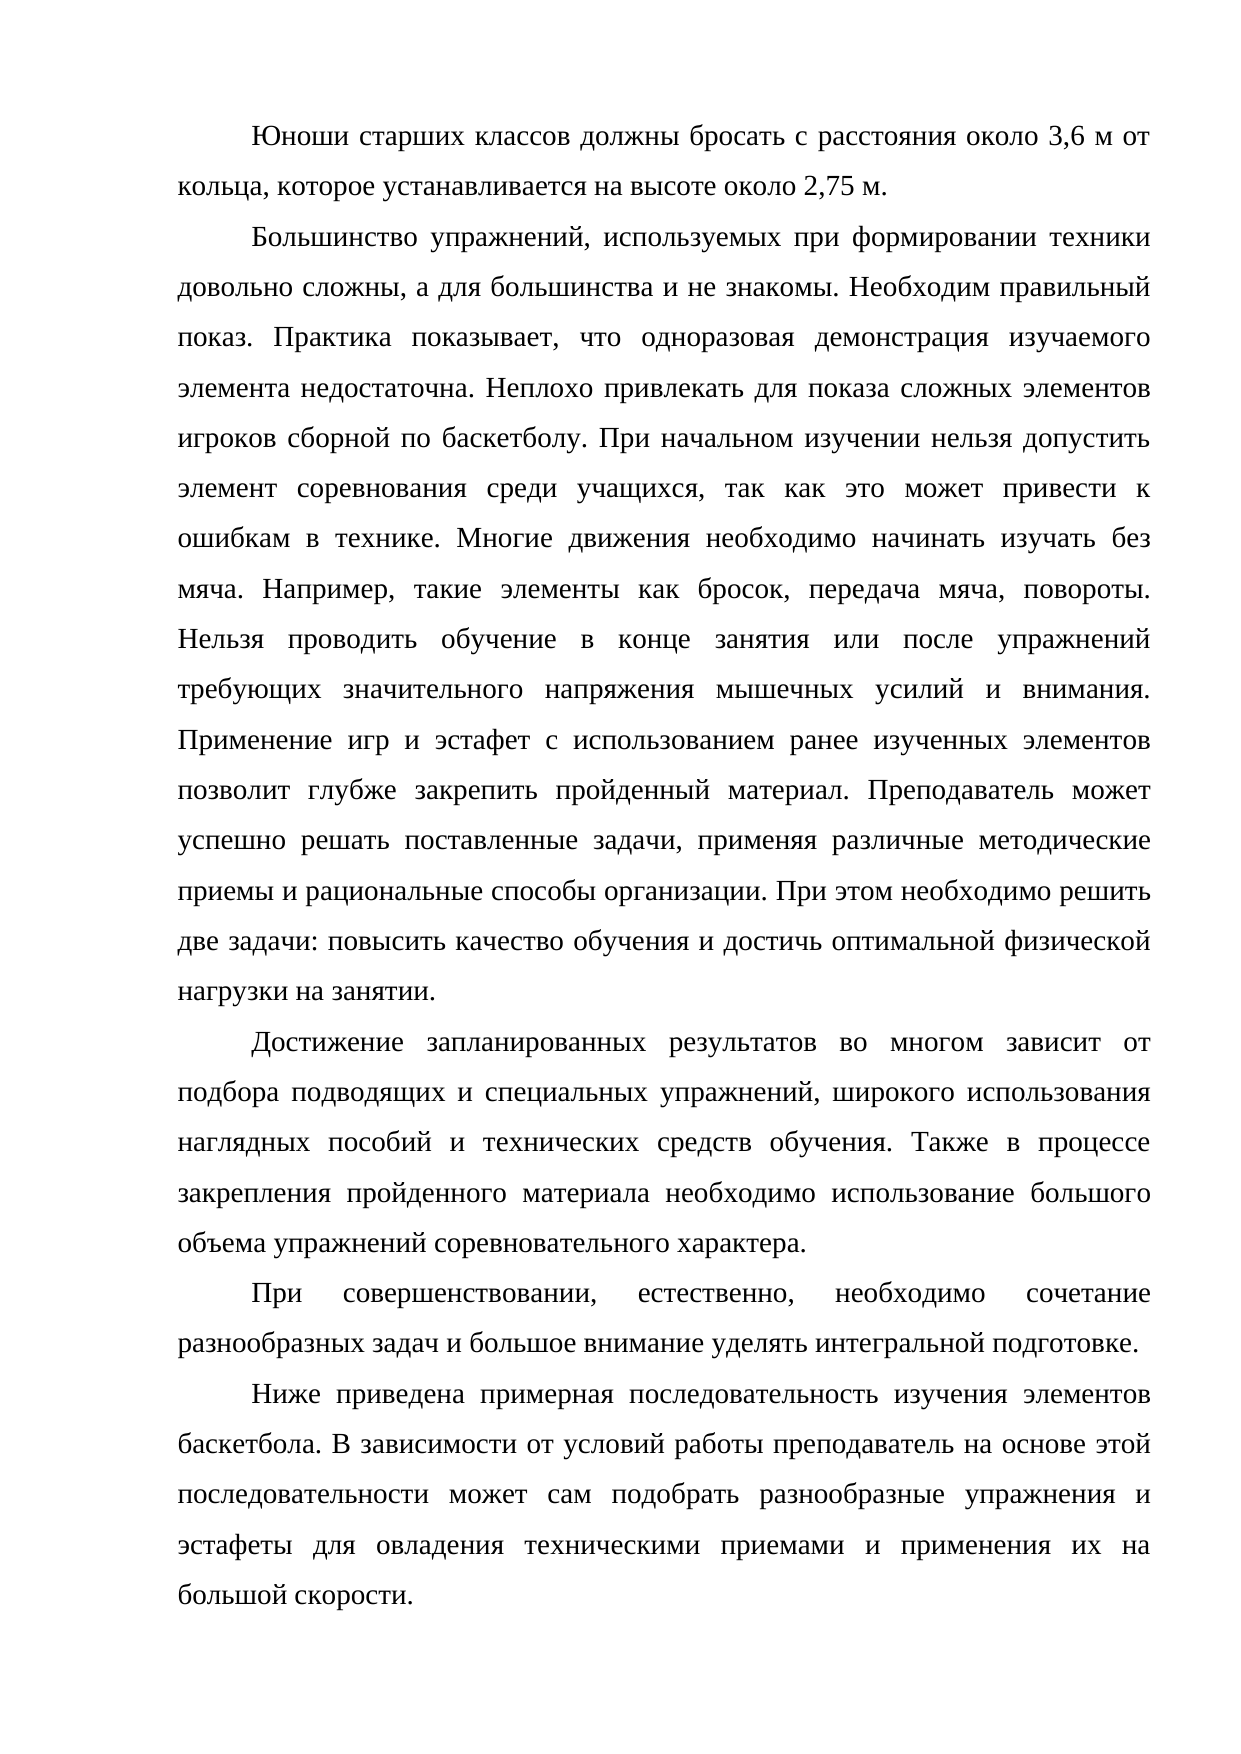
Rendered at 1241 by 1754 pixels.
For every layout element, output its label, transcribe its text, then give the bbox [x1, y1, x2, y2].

text Большинство упражнений, используемых при формировании техники довольно сложны, а для большинства и не знакомы. Необходим правильный показ. Практика показывает, что одноразовая демонстрация изучаемого элемента недостаточна. Неплохо привлекать для показа сложных элементов игроков сборной по баскетболу. При начальном изучении нельзя допустить элемент соревнования среди учащихся, так как это может привести к ошибкам в технике. Многие движения необходимо начинать изучать без мяча. Например, такие элементы как бросок, передача мяча, повороты. Нельзя проводить обучение в конце занятия или после упражнений требующих значительного напряжения мышечных усилий и внимания. Применение игр и эстафет с использованием ранее изученных элементов позволит глубже закрепить пройденный материал. Преподаватель может успешно решать поставленные задачи, применяя различные методические приемы и рациональные способы организации. При этом необходимо решить две задачи: повысить качество обучения и достичь оптимальной физической нагрузки на занятии. [177, 219, 1152, 1007]
text Юноши старших классов должны бросать с расстояния около 3,6 м от кольца, которое устанавливается на высоте около 2,75 м. [177, 118, 1152, 202]
text При совершенствовании, естественно, необходимо сочетание разнообразных задач и большое внимание уделять интегральной подготовке. [177, 1275, 1152, 1359]
text Ниже приведена примерная последовательность изучения элементов баскетбола. В зависимости от условий работы преподаватель на основе этой последовательности может сам подобрать разнообразные упражнения и эстафеты для овладения техническими приемами и применения их на большой скорости. [177, 1376, 1152, 1611]
text Достижение запланированных результатов во многом зависит от подбора подводящих и специальных упражнений, широкого использования наглядных пособий и технических средств обучения. Также в процессе закрепления пройденного материала необходимо использование большого объема упражнений соревновательного характера. [177, 1024, 1152, 1258]
